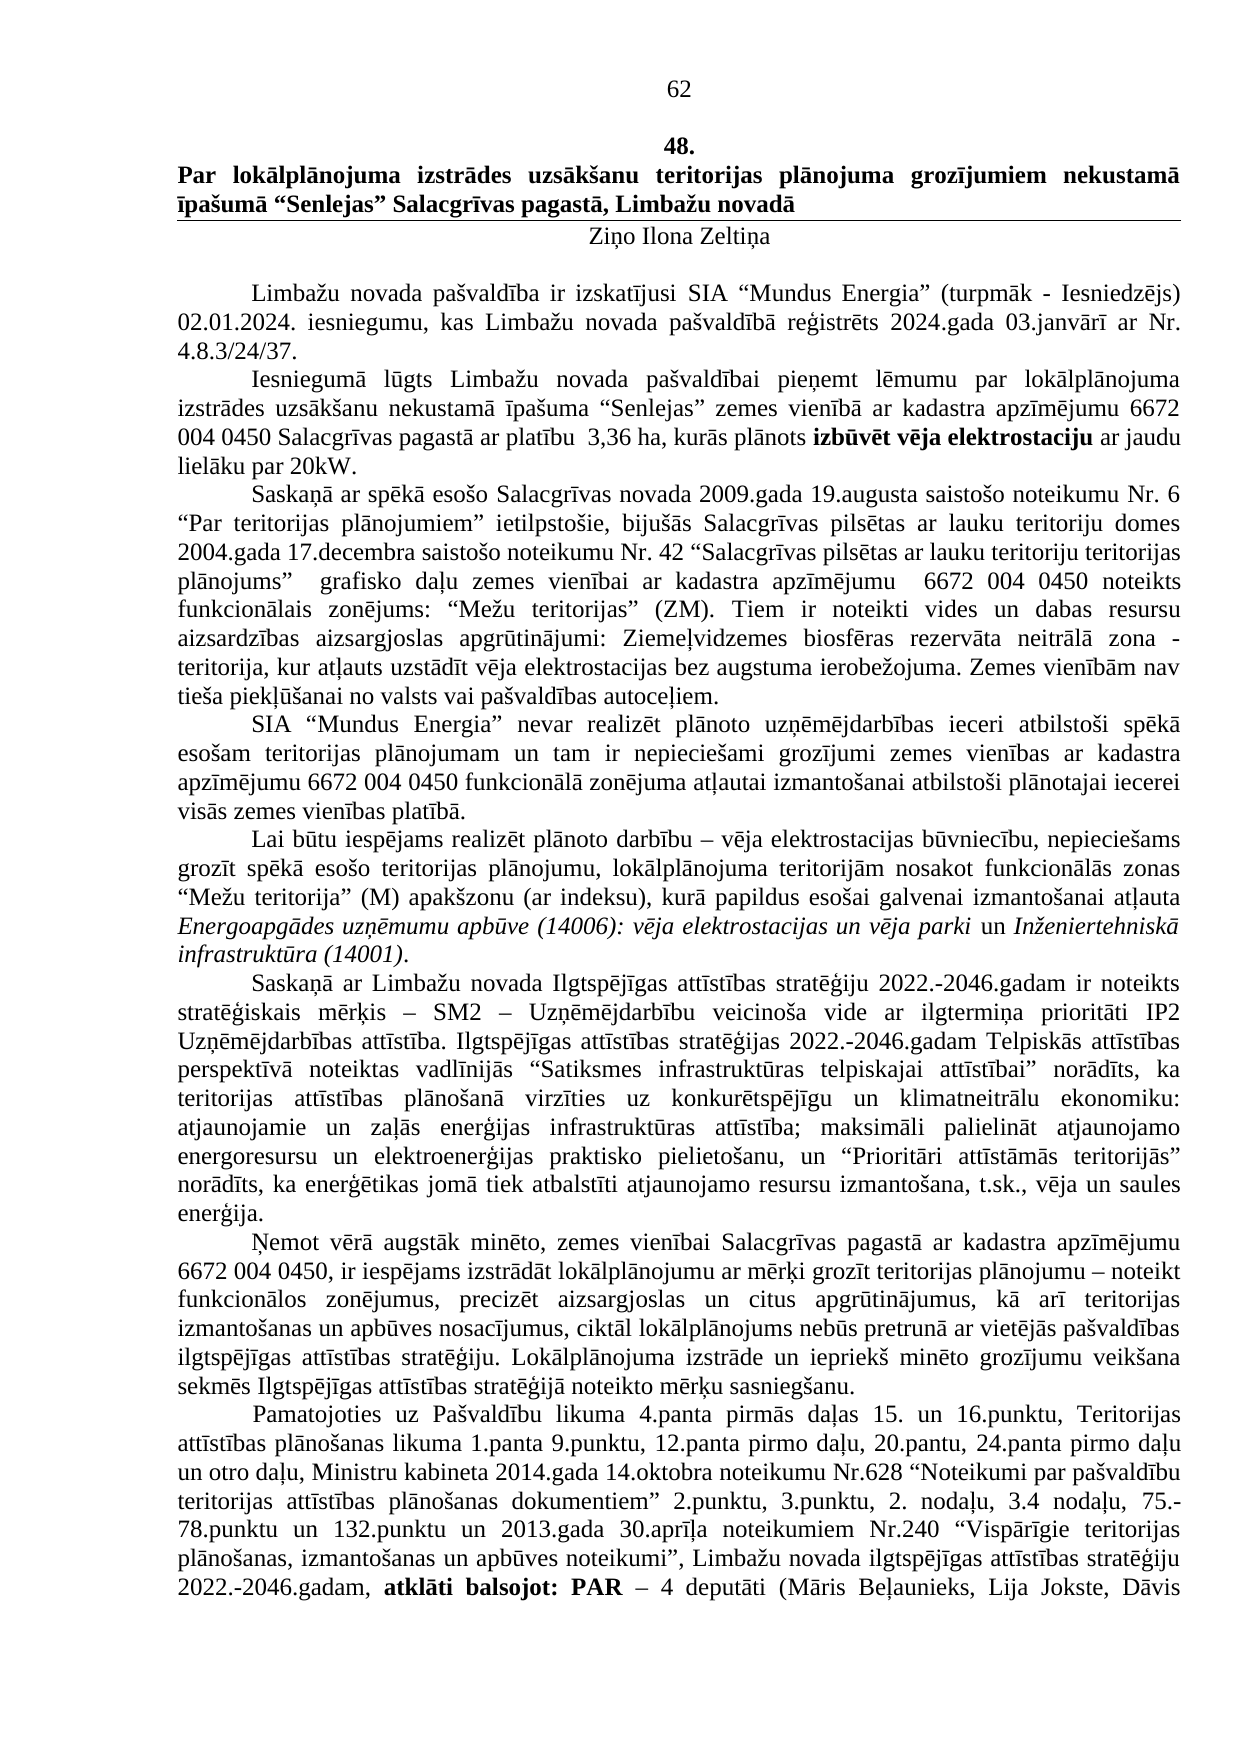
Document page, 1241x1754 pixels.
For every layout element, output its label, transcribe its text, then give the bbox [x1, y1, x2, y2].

text Par lokālplānojuma izstrādes uzsākšanu teritorijas plānojuma grozījumiem nekustamā īpašumā “Senlejas” Salacgrīvas pagastā, Limbažu novadā [177, 160, 1181, 220]
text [177, 1399, 1181, 1601]
text Ņemot vērā augstāk minēto, zemes vienībai Salacgrīvas pagastā ar kadastra apzīmējumu 6672 004 0450, ir iespējams izstrādāt lokālplānojumu ar mērķi grozīt teritorijas plānojumu – noteikt funkcionālos zonējumus, precizēt aizsargjoslas un citus apgrūtinājumus, kā arī teritorijas izmantošanas un apbūves nosacījumus, ciktāl lokālplānojums nebūs pretrunā ar vietējās pašvaldības ilgtspējīgas attīstības stratēģiju. Lokālplānojuma izstrāde un iepriekš minēto grozījumu veikšana sekmēs Ilgtspējīgas attīstības stratēģijā noteikto mērķu sasniegšanu. [177, 1227, 1181, 1399]
text Saskaņā ar Limbažu novada Ilgtspējīgas attīstības stratēģiju 2022.-2046.gadam ir noteikts stratēģiskais mērķis – SM2 – Uzņēmējdarbību veicinoša vide ar ilgtermiņa prioritāti IP2 Uzņēmējdarbības attīstība. Ilgtspējīgas attīstības stratēģijas 2022.-2046.gadam Telpiskās attīstības perspektīvā noteiktas vadlīnijās “Satiksmes infrastruktūras telpiskajai attīstībai” norādīts, ka teritorijas attīstības plānošanā virzīties uz konkurētspējīgu un klimatneitrālu ekonomiku: atjaunojamie un zaļās enerģijas infrastruktūras attīstība; maksimāli palielināt atjaunojamo energoresursu un elektroenerģijas praktisko pielietošanu, un “Prioritāri attīstāmās teritorijās” norādīts, ka enerģētikas jomā tiek atbalstīti atjaunojamo resursu izmantošana, t.sk., vēja un saules enerģija. [177, 968, 1181, 1227]
text Ziņo Ilona Zeltiņa [177, 221, 1181, 249]
text Lai būtu iespējams realizēt plānoto darbību – vēja elektrostacijas būvniecību, nepieciešams grozīt spēkā esošo teritorijas plānojumu, lokālplānojuma teritorijām nosakot funkcionālās zonas “Mežu teritorija” (M) apakšzonu (ar indeksu), kurā papildus esošai galvenai izmantošanai atļauta Energoapgādes uzņēmumu apbūve (14006): vēja elektrostacijas un vēja parki un Inženiertehniskā infrastruktūra (14001). [177, 824, 1181, 968]
text 48. [177, 131, 1181, 160]
text Iesniegumā lūgts Limbažu novada pašvaldībai pieņemt lēmumu par lokālplānojuma izstrādes uzsākšanu nekustamā īpašuma “Senlejas” zemes vienībā ar kadastra apzīmējumu 6672 004 0450 Salacgrīvas pagastā ar platību 3,36 ha, kurās plānots izbūvēt vēja elektrostaciju ar jaudu lielāku par 20kW. [177, 364, 1181, 479]
text Saskaņā ar spēkā esošo Salacgrīvas novada 2009.gada 19.augusta saistošo noteikumu Nr. 6 “Par teritorijas plānojumiem” ietilpstošie, bijušās Salacgrīvas pilsētas ar lauku teritoriju domes 2004.gada 17.decembra saistošo noteikumu Nr. 42 “Salacgrīvas pilsētas ar lauku teritoriju teritorijas plānojums” grafisko daļu zemes vienībai ar kadastra apzīmējumu 6672 004 0450 noteikts funkcionālais zonējums: “Mežu teritorijas” (ZM). Tiem ir noteikti vides un dabas resursu aizsardzības aizsargjoslas apgrūtinājumi: Ziemeļvidzemes biosfēras rezervāta neitrālā zona - teritorija, kur atļauts uzstādīt vēja elektrostacijas bez augstuma ierobežojuma. Zemes vienībām nav tieša piekļūšanai no valsts vai pašvaldības autoceļiem. [177, 479, 1181, 709]
text Limbažu novada pašvaldība ir izskatījusi SIA “Mundus Energia” (turpmāk - Iesniedzējs) 02.01.2024. iesniegumu, kas Limbažu novada pašvaldībā reģistrēts 2024.gada 03.janvārī ar Nr. 4.8.3/24/37. [177, 278, 1181, 364]
text SIA “Mundus Energia” nevar realizēt plānoto uzņēmējdarbības ieceri atbilstoši spēkā esošam teritorijas plānojumam un tam ir nepieciešami grozījumi zemes vienības ar kadastra apzīmējumu 6672 004 0450 funkcionālā zonējuma atļautai izmantošanai atbilstoši plānotajai iecerei visās zemes vienības platībā. [177, 709, 1181, 824]
